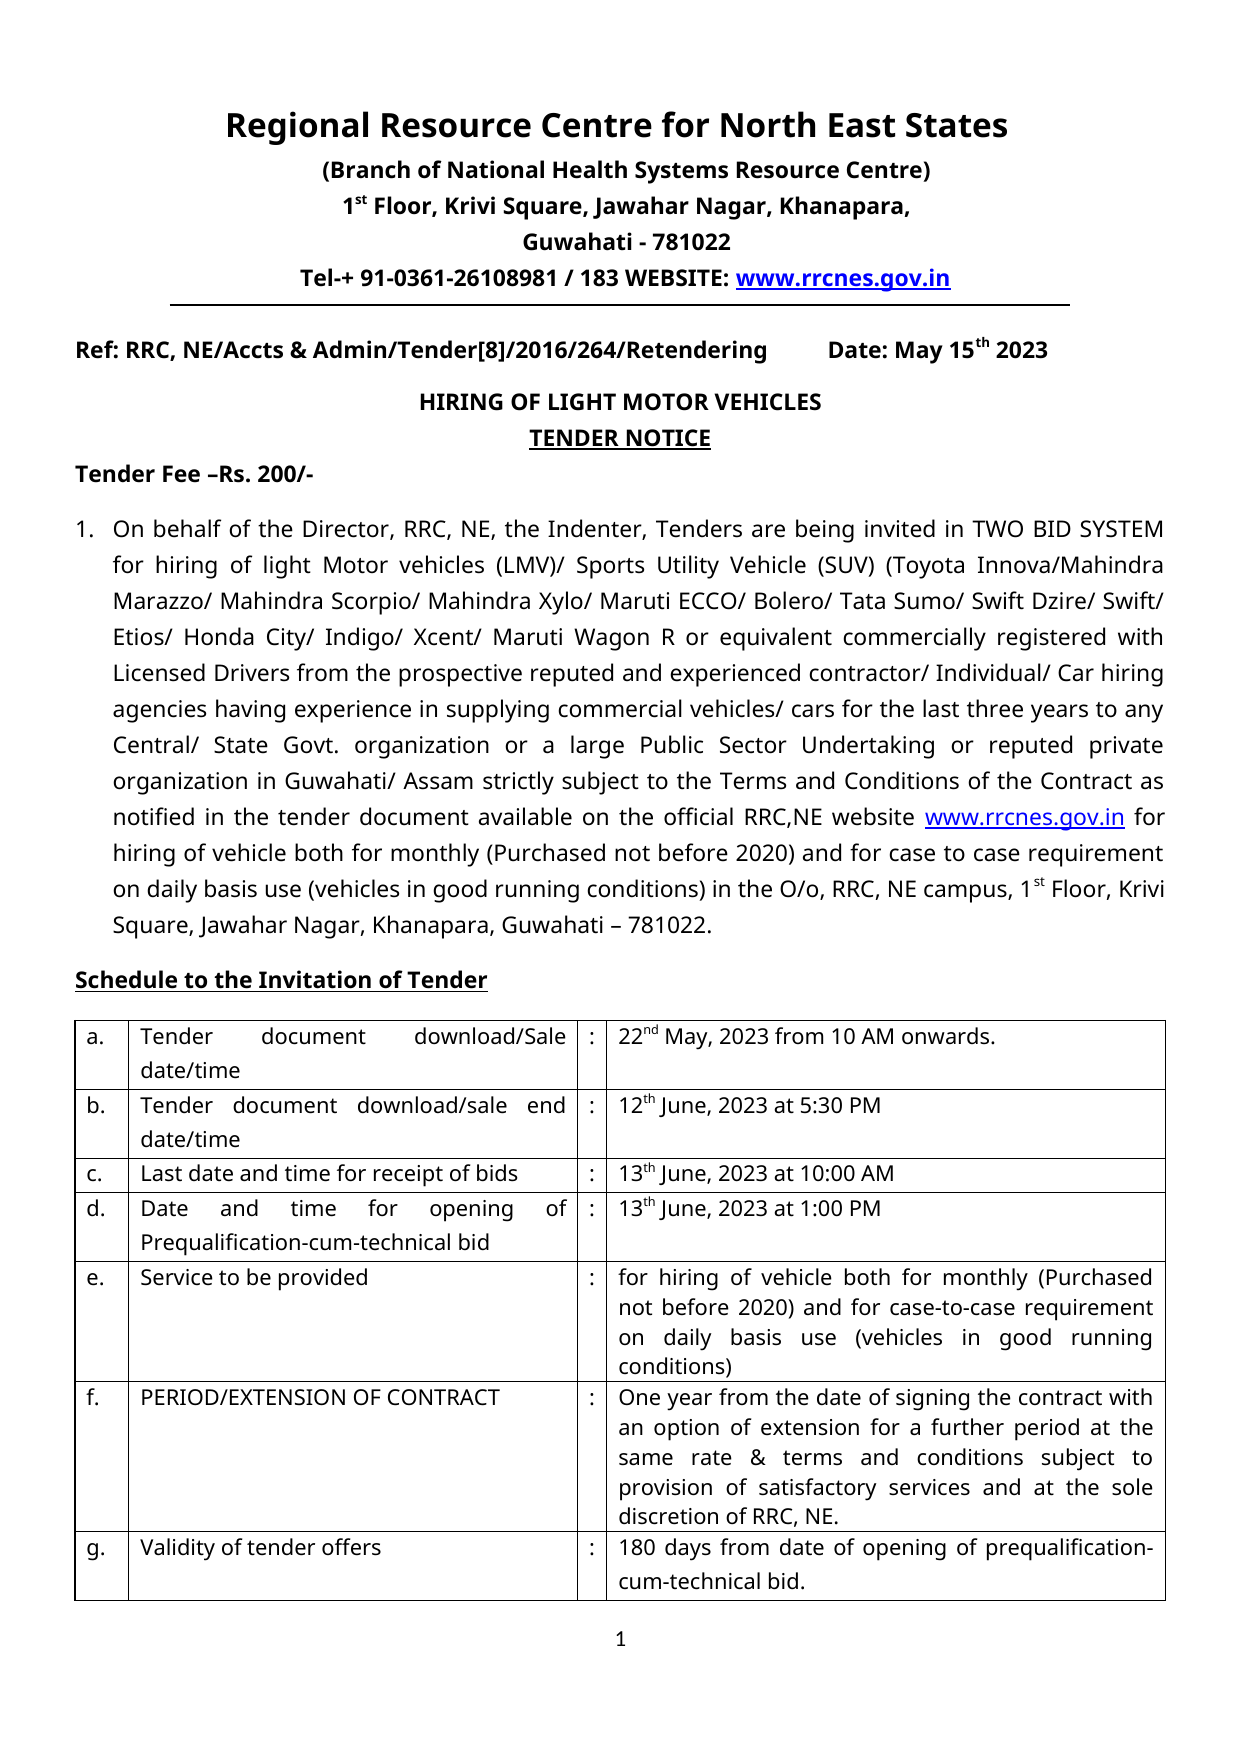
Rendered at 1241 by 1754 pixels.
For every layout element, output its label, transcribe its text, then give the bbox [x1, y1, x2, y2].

table_cell 13th June, 2023 at 10:00 AM [607, 1159, 1165, 1192]
text 1st Floor, Krivi Square, Jawahar Nagar, Khanapara, [87, 190, 1165, 221]
list On behalf of the Director, RRC, NE, the Indenter, Tenders are being invited in TWO BID SYSTEM for hiring of light Motor vehicles (LMV)/ Sports Utility Vehicle (SUV) (Toyota Innova/Mahindra Marazzo/ Mahindra Scorpio/ Mahindra Xylo/ Maruti ECCO/ Bolero/ Tata Sumo/ Swift Dzire/ Swift/ Etios/ Honda City/ Indigo/ Xcent/ Maruti Wagon R or equivalent commercially registered with Licensed Drivers from the prospective reputed and experienced contractor/ Individual/ Car hiring agencies having experience in supplying commercial vehicles/ cars for the last three years to any Central/ State Govt. organization or a large Public Sector Undertaking or reputed private organization in Guwahati/ Assam strictly subject to the Terms and Conditions of the Contract as notified in the tender document available on the official RRC,NE website www.rrcnes.gov.in for hiring of vehicle both for monthly (Purchased not before 2020) and for case to case requirement on daily basis use (vehicles in good running conditions) in the O/o, RRC, NE campus, 1st Floor, Krivi Square, Jawahar Nagar, Khanapara, Guwahati – 781022. [75, 513, 1165, 940]
table_cell [76, 1090, 128, 1157]
table_header [76, 1021, 128, 1088]
table_header Tender document download/Sale date/time [129, 1021, 577, 1088]
table_cell 12th June, 2023 at 5:30 PM [607, 1090, 1165, 1157]
table_cell [76, 1159, 128, 1192]
table_cell : [578, 1193, 606, 1261]
table_cell : [578, 1159, 606, 1192]
table_cell [76, 1193, 128, 1261]
text TENDER NOTICE [75, 422, 1165, 453]
text Regional Resource Centre for North East States [75, 102, 1165, 147]
table_cell [76, 1382, 128, 1531]
table_header : [578, 1021, 606, 1088]
table_cell PERIOD/EXTENSION OF CONTRACT [129, 1382, 577, 1531]
text Ref: RRC, NE/Accts & Admin/Tender[8]/2016/264/Retendering Date: May 15th 2023 [75, 334, 1165, 365]
text Schedule to the Invitation of Tender [75, 964, 1165, 995]
table_cell Last date and time for receipt of bids [129, 1159, 577, 1192]
table_cell [76, 1532, 128, 1600]
table_cell : [578, 1262, 606, 1381]
table_cell 13th June, 2023 at 1:00 PM [607, 1193, 1165, 1261]
table_cell : [578, 1382, 606, 1531]
text (Branch of National Health Systems Resource Centre) [87, 154, 1165, 185]
text Tender Fee –Rs. 200/- [75, 458, 1165, 489]
table_cell : [578, 1090, 606, 1157]
text Tel-+ 91-0361-26108981 / 183 WEBSITE: www.rrcnes.gov.in [237, 262, 1165, 293]
table_header 22nd May, 2023 from 10 AM onwards. [607, 1021, 1165, 1088]
table_cell One year from the date of signing the contract with an option of extension for a further period at the same rate & terms and conditions subject to provision of satisfactory services and at the sole discretion of RRC, NE. [607, 1382, 1165, 1531]
table_cell Service to be provided [129, 1262, 577, 1381]
table_cell 180 days from date of opening of prequalification-cum-technical bid. [607, 1532, 1165, 1600]
text HIRING OF LIGHT MOTOR VEHICLES [75, 386, 1165, 417]
table_cell Date and time for opening of Prequalification-cum-technical bid [129, 1193, 577, 1261]
table_cell Tender document download/sale end date/time [129, 1090, 577, 1157]
table_cell [76, 1262, 128, 1381]
text Guwahati - 781022 [87, 226, 1165, 257]
table_cell : [578, 1532, 606, 1600]
table_cell for hiring of vehicle both for monthly (Purchased not before 2020) and for case-to-case requirement on daily basis use (vehicles in good running conditions) [607, 1262, 1165, 1381]
table_cell Validity of tender offers [129, 1532, 577, 1600]
